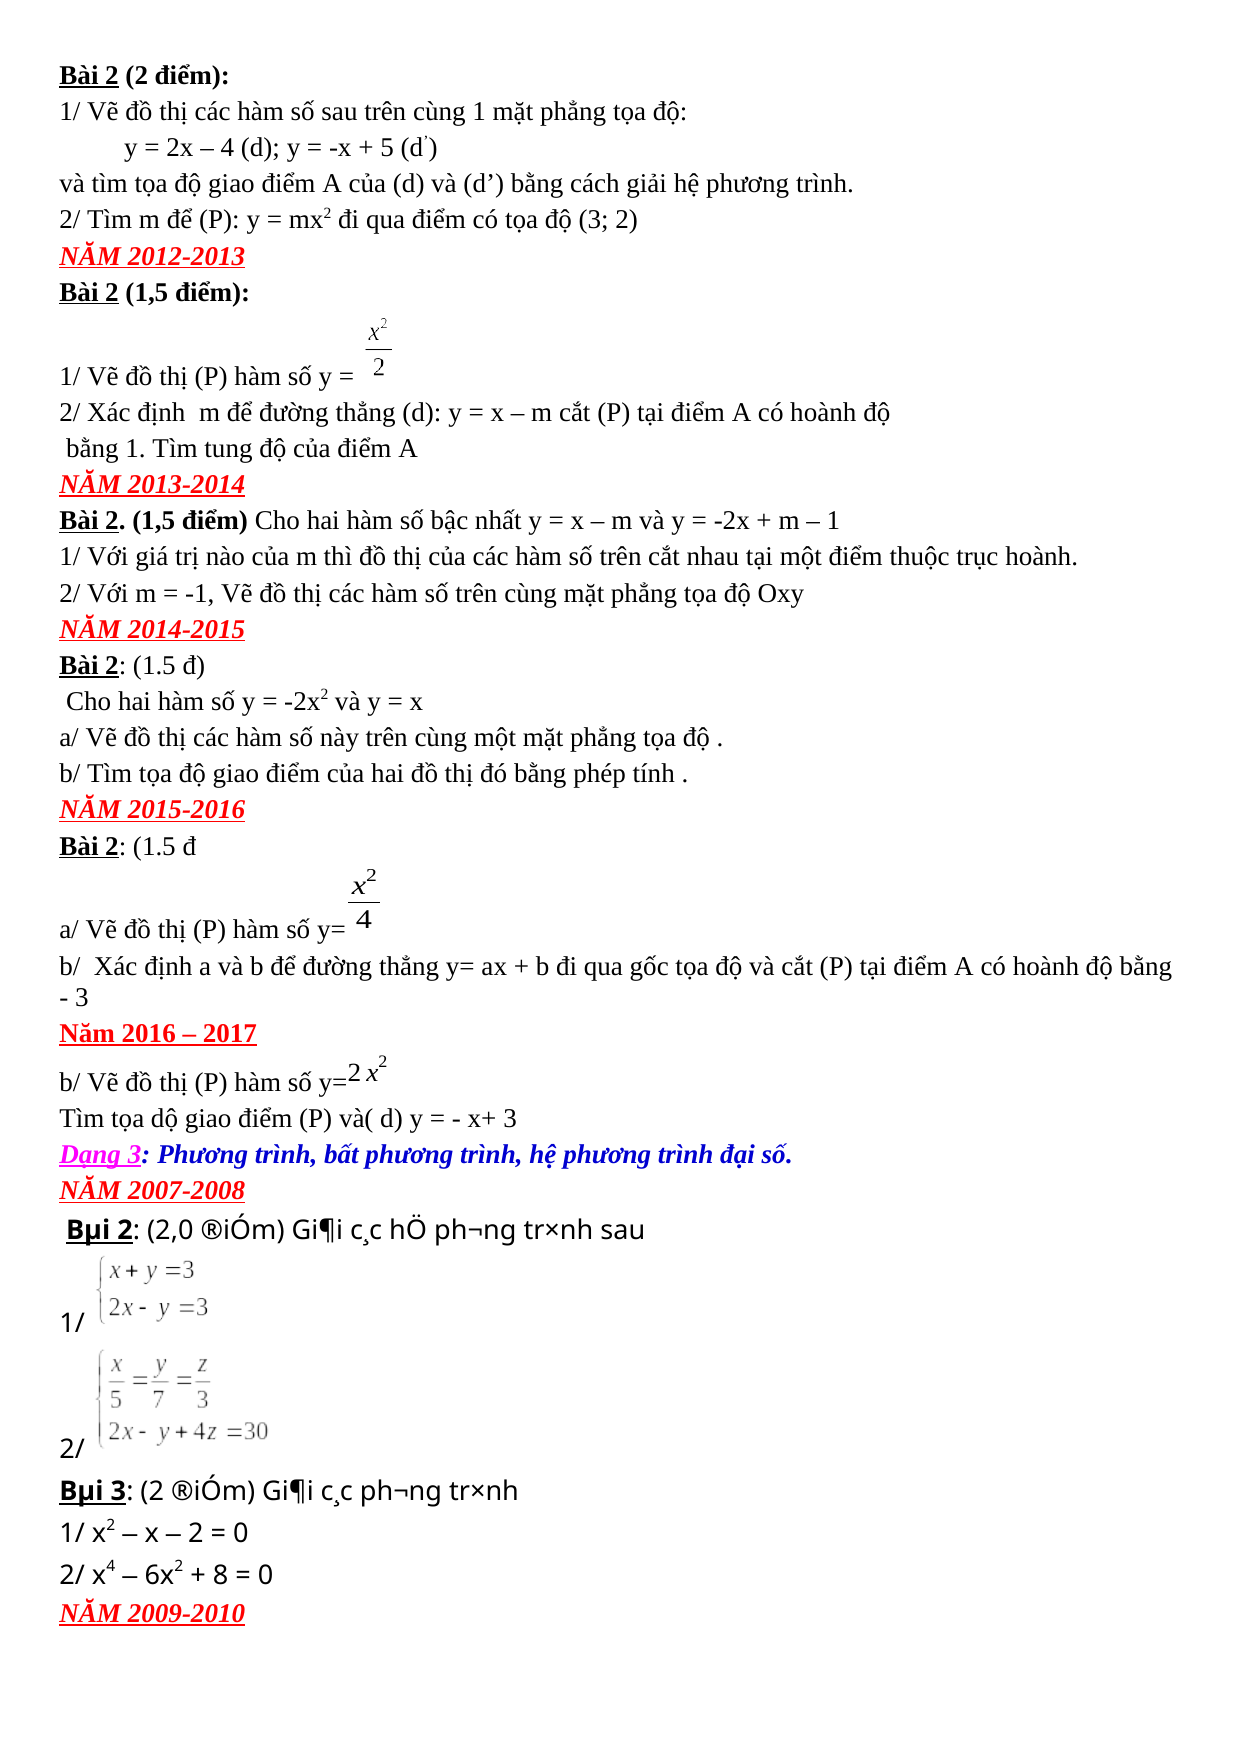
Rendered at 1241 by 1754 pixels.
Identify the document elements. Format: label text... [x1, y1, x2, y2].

text Cho hai hàm số y = -2x2 và y = x [59, 685, 1175, 716]
text Dạng 3: Phương trình, bất phương trình, hệ phương trình đại số. [59, 1138, 1175, 1169]
text 1/ Vẽ đồ thị (P) hàm số y = [59, 312, 1175, 391]
text a/ Vẽ đồ thị (P) hàm số y= [59, 866, 1175, 945]
text 1/ [59, 1252, 1175, 1340]
text 2/ Xác định m để đường thẳng (d): y = x – m cắt (P) tại điểm A có hoành độ [59, 396, 1175, 427]
text NĂM 2014-2015 [59, 613, 1175, 644]
text và tìm tọa độ giao điểm A của (d) và (d’) bằng cách giải hệ phương trình. [59, 167, 1175, 199]
text 2/ x4 – 6x2 + 8 = 0 [59, 1555, 1175, 1592]
text bằng 1. Tìm tung độ của điểm A [59, 432, 1175, 463]
text 2/ Với m = -1, Vẽ đồ thị các hàm số trên cùng mặt phẳng tọa độ Oxy [59, 577, 1175, 608]
text Bài 2 (2 điểm): [59, 59, 1175, 90]
text y = 2x – 4 (d); y = -x + 5 (d’) [59, 131, 1175, 162]
text 1/ Vẽ đồ thị các hàm số sau trên cùng 1 mặt phẳng tọa độ: [59, 95, 1175, 126]
text NĂM 2007-2008 [59, 1174, 1175, 1206]
text b/ Xác định a và b để đường thẳng y= ax + b đi qua gốc tọa độ và cắt (P) tại điểm A có hoành độ bằng - 3 [59, 950, 1175, 1012]
text Năm 2016 – 2017 [59, 1017, 1175, 1048]
text 2/ Tìm m để (P): y = mx2 đi qua điểm có tọa độ (3; 2) [59, 204, 1175, 235]
text 2/ [59, 1345, 1175, 1466]
text Bài 2: (1.5 đ) [59, 649, 1175, 680]
text Bµi 2: (2,0 ®iÓm) Gi¶i c¸c hÖ ph­¬ng tr×nh sau [59, 1211, 1175, 1247]
text Bµi 3: (2 ®iÓm) Gi¶i c¸c ph­¬ng tr×nh [59, 1471, 1175, 1508]
text NĂM 2013-2014 [59, 468, 1175, 499]
text 1/ x2 – x – 2 = 0 [59, 1513, 1175, 1550]
text NĂM 2015-2016 [59, 793, 1175, 825]
text Bài 2. (1,5 điểm) Cho hai hàm số bậc nhất y = x – m và y = -2x + m – 1 [59, 504, 1175, 536]
text Bài 2: (1.5 đ [59, 830, 1175, 861]
text b/ Vẽ đồ thị (P) hàm số y= [59, 1053, 1175, 1097]
text 1/ Với giá trị nào của m thì đồ thị của các hàm số trên cắt nhau tại một điểm thuộc trục hoành. [59, 541, 1175, 572]
text NĂM 2009-2010 [59, 1597, 1175, 1628]
text Tìm tọa dộ giao điểm (P) và( d) y = - x+ 3 [59, 1102, 1175, 1133]
text a/ Vẽ đồ thị các hàm số này trên cùng một mặt phẳng tọa độ . [59, 721, 1175, 752]
text Bài 2 (1,5 điểm): [59, 276, 1175, 307]
text NĂM 2012-2013 [59, 240, 1175, 271]
text b/ Tìm tọa độ giao điểm của hai đồ thị đó bằng phép tính . [59, 757, 1175, 788]
